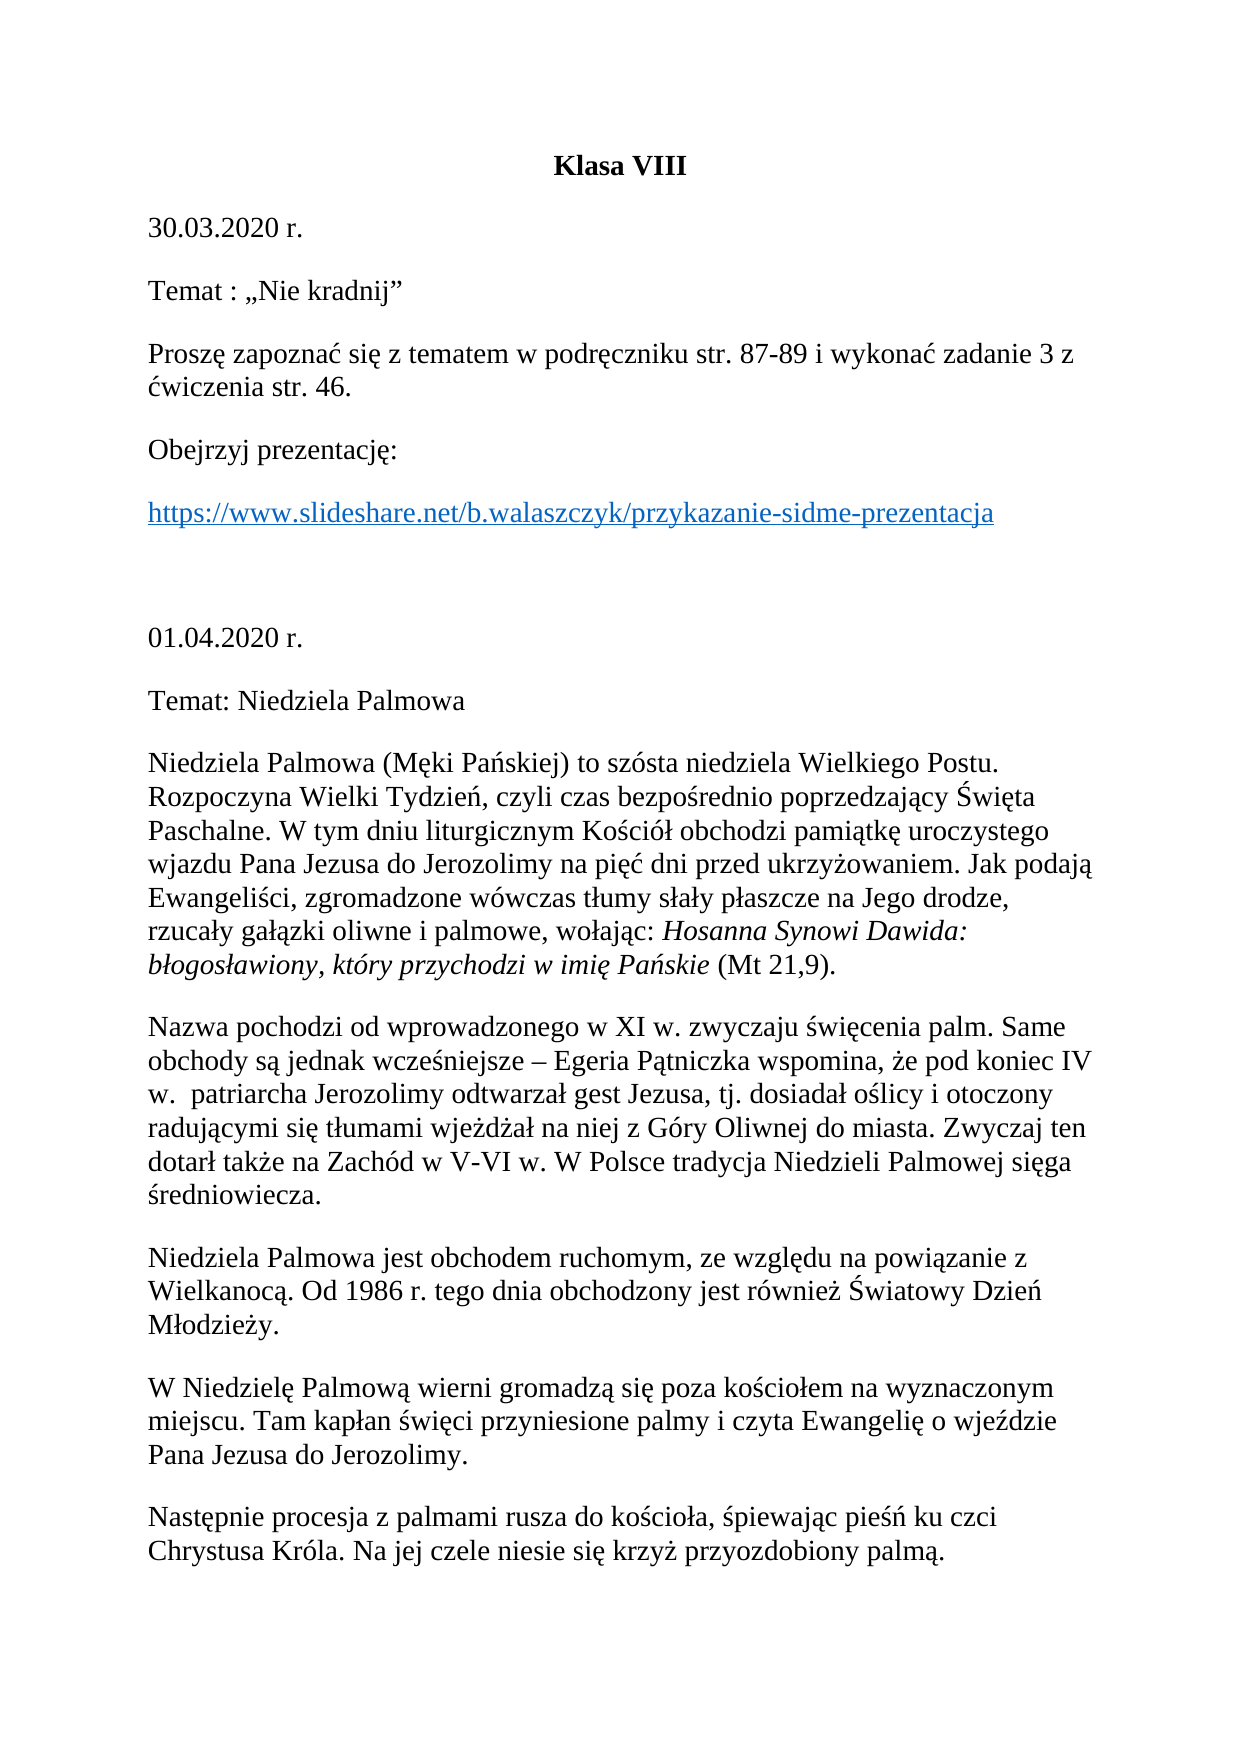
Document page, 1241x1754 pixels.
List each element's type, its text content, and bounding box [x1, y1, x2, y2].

text W Niedzielę Palmową wierni gromadzą się poza kościołem na wyznaczonym miejscu. Tam kapłan święci przyniesione palmy i czyta Ewangelię o wjeździe Pana Jezusa do Jerozolimy. [148, 1370, 1093, 1470]
text 30.03.2020 r. [148, 210, 1093, 244]
text Temat : „Nie kradnij” [148, 273, 1093, 307]
text Obejrzyj prezentację: [148, 432, 1093, 466]
text Następnie procesja z palmami rusza do kościoła, śpiewając pieśń ku czci Chrystusa Króla. Na jej czele niesie się krzyż przyozdobiony palmą. [148, 1499, 1093, 1567]
text https://www.slideshare.net/b.walaszczyk/przykazanie-sidme-prezentacja [148, 495, 1093, 528]
text Nazwa pochodzi od wprowadzonego w XI w. zwyczaju święcenia palm. Same obchody są jednak wcześniejsze – Egeria Pątniczka wspomina, że pod koniec IV w. patriarcha Jerozolimy odtwarzał gest Jezusa, tj. dosiadał oślicy i otoczony radującymi się tłumami wjeżdżał na niej z Góry Oliwnej do miasta. Zwyczaj ten dotarł także na Zachód w V-VI w. W Polsce tradycja Niedzieli Palmowej sięga średniowiecza. [148, 1009, 1093, 1211]
text Klasa VIII [148, 148, 1093, 181]
text 01.04.2020 r. [148, 620, 1093, 654]
text Niedziela Palmowa jest obchodem ruchomym, ze względu na powiązanie z Wielkanocą. Od 1986 r. tego dnia obchodzony jest również Światowy Dzień Młodzieży. [148, 1240, 1093, 1341]
text Temat: Niedziela Palmowa [148, 683, 1093, 716]
text Proszę zapoznać się z tematem w podręczniku str. 87-89 i wykonać zadanie 3 z ćwiczenia str. 46. [148, 336, 1093, 403]
text Niedziela Palmowa (Męki Pańskiej) to szósta niedziela Wielkiego Postu. Rozpoczyna Wielki Tydzień, czyli czas bezpośrednio poprzedzający Święta Paschalne. W tym dniu liturgicznym Kościół obchodzi pamiątkę uroczystego wjazdu Pana Jezusa do Jerozolimy na pięć dni przed ukrzyżowaniem. Jak podają Ewangeliści, zgromadzone wówczas tłumy słały płaszcze na Jego drodze, rzucały gałązki oliwne i palmowe, wołając: Hosanna Synowi Dawida: błogosławiony, który przychodzi w imię Pańskie (Mt 21,9). [148, 746, 1093, 980]
